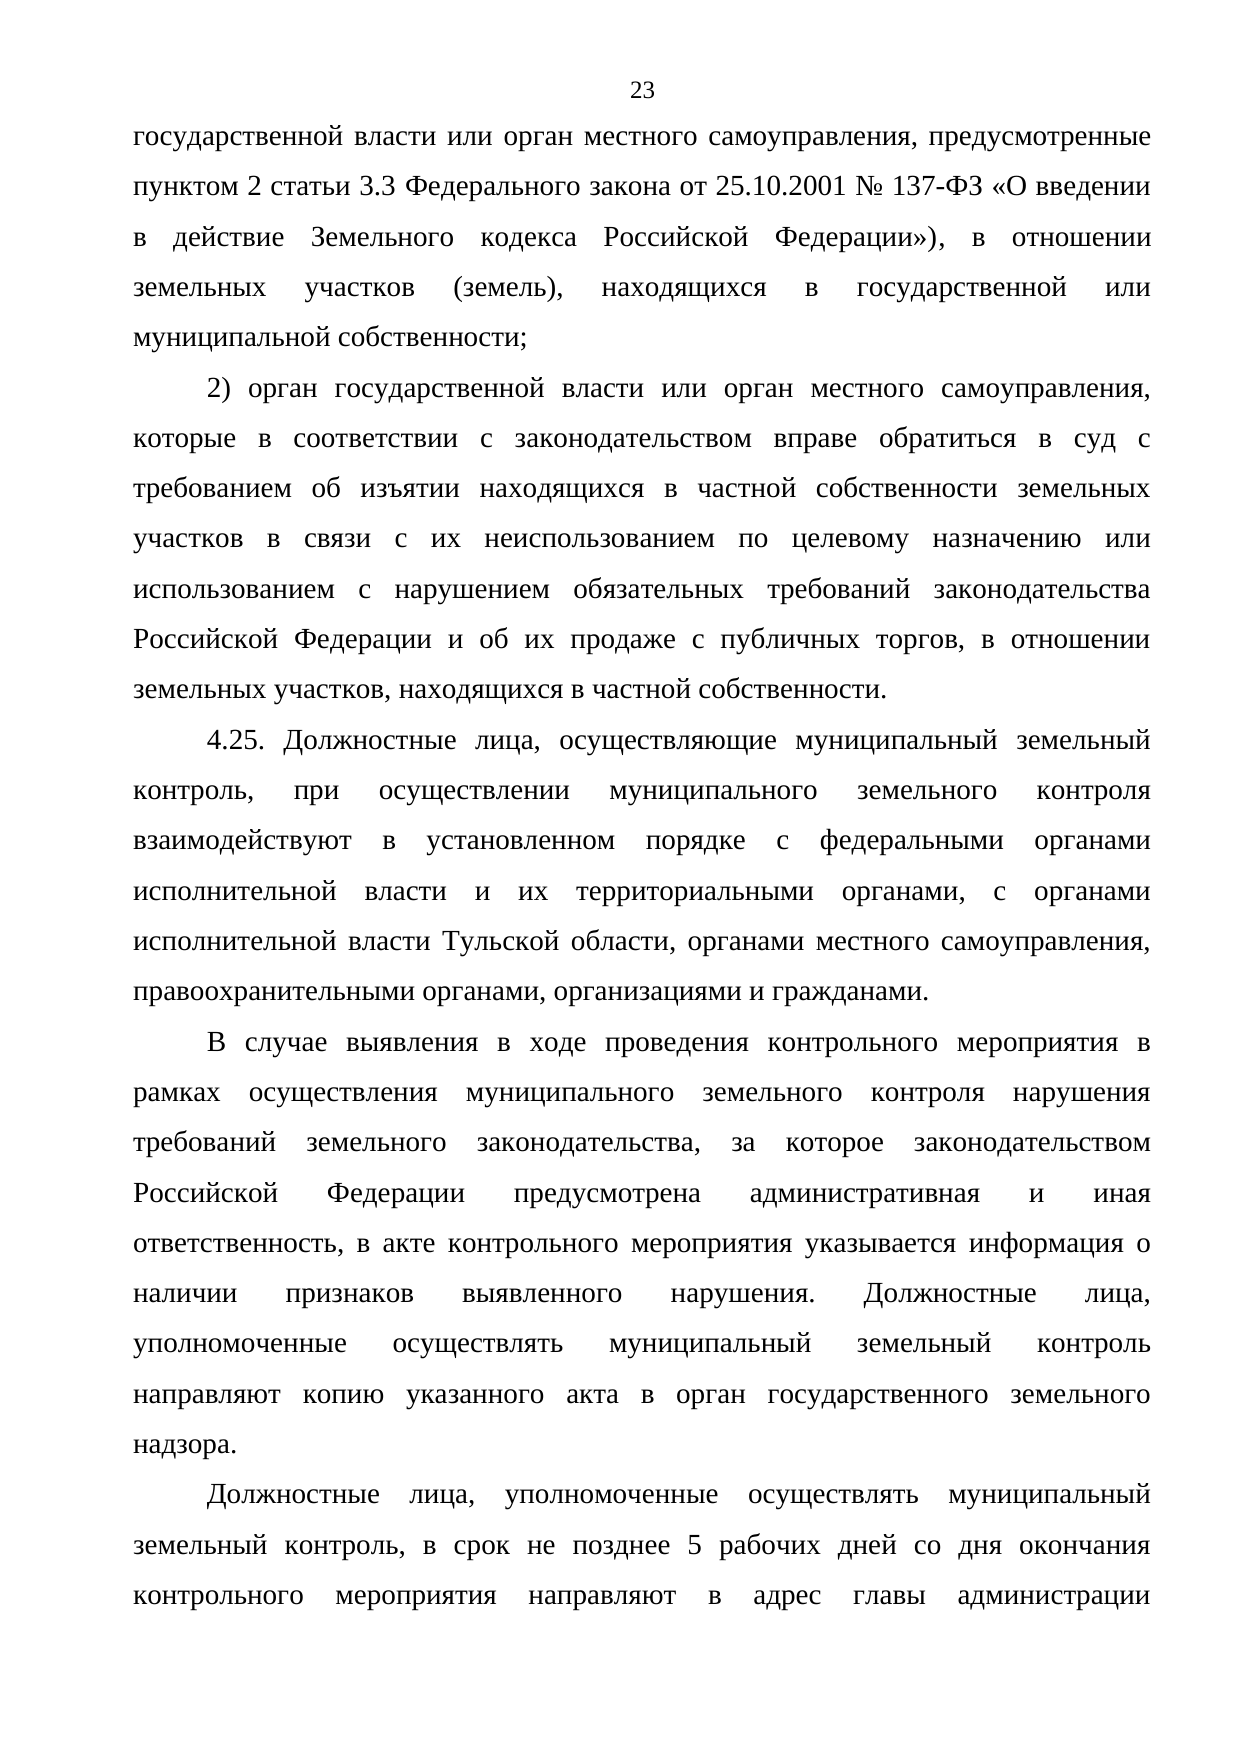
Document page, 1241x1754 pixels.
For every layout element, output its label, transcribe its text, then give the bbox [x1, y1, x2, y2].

text 4.25. Должностные лица, осуществляющие муниципальный земельный контроль, при осуществлении муниципального земельного контроля взаимодействуют в установленном порядке с федеральными органами исполнительной власти и их территориальными органами, с органами исполнительной власти Тульской области, органами местного самоуправления, правоохранительными органами, организациями и гражданами. [133, 722, 1152, 1007]
text В случае выявления в ходе проведения контрольного мероприятия в рамках осуществления муниципального земельного контроля нарушения требований земельного законодательства, за которое законодательством Российской Федерации предусмотрена административная и иная ответственность, в акте контрольного мероприятия указывается информация о наличии признаков выявленного нарушения. Должностные лица, уполномоченные осуществлять муниципальный земельный контроль направляют копию указанного акта в орган государственного земельного надзора. [133, 1024, 1152, 1460]
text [133, 1477, 1152, 1611]
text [133, 118, 1152, 353]
text 2) орган государственной власти или орган местного самоуправления, которые в соответствии с законодательством вправе обратиться в суд с требованием об изъятии находящихся в частной собственности земельных участков в связи с их неиспользованием по целевому назначению или использованием с нарушением обязательных требований законодательства Российской Федерации и об их продаже с публичных торгов, в отношении земельных участков, находящихся в частной собственности. [133, 370, 1152, 705]
